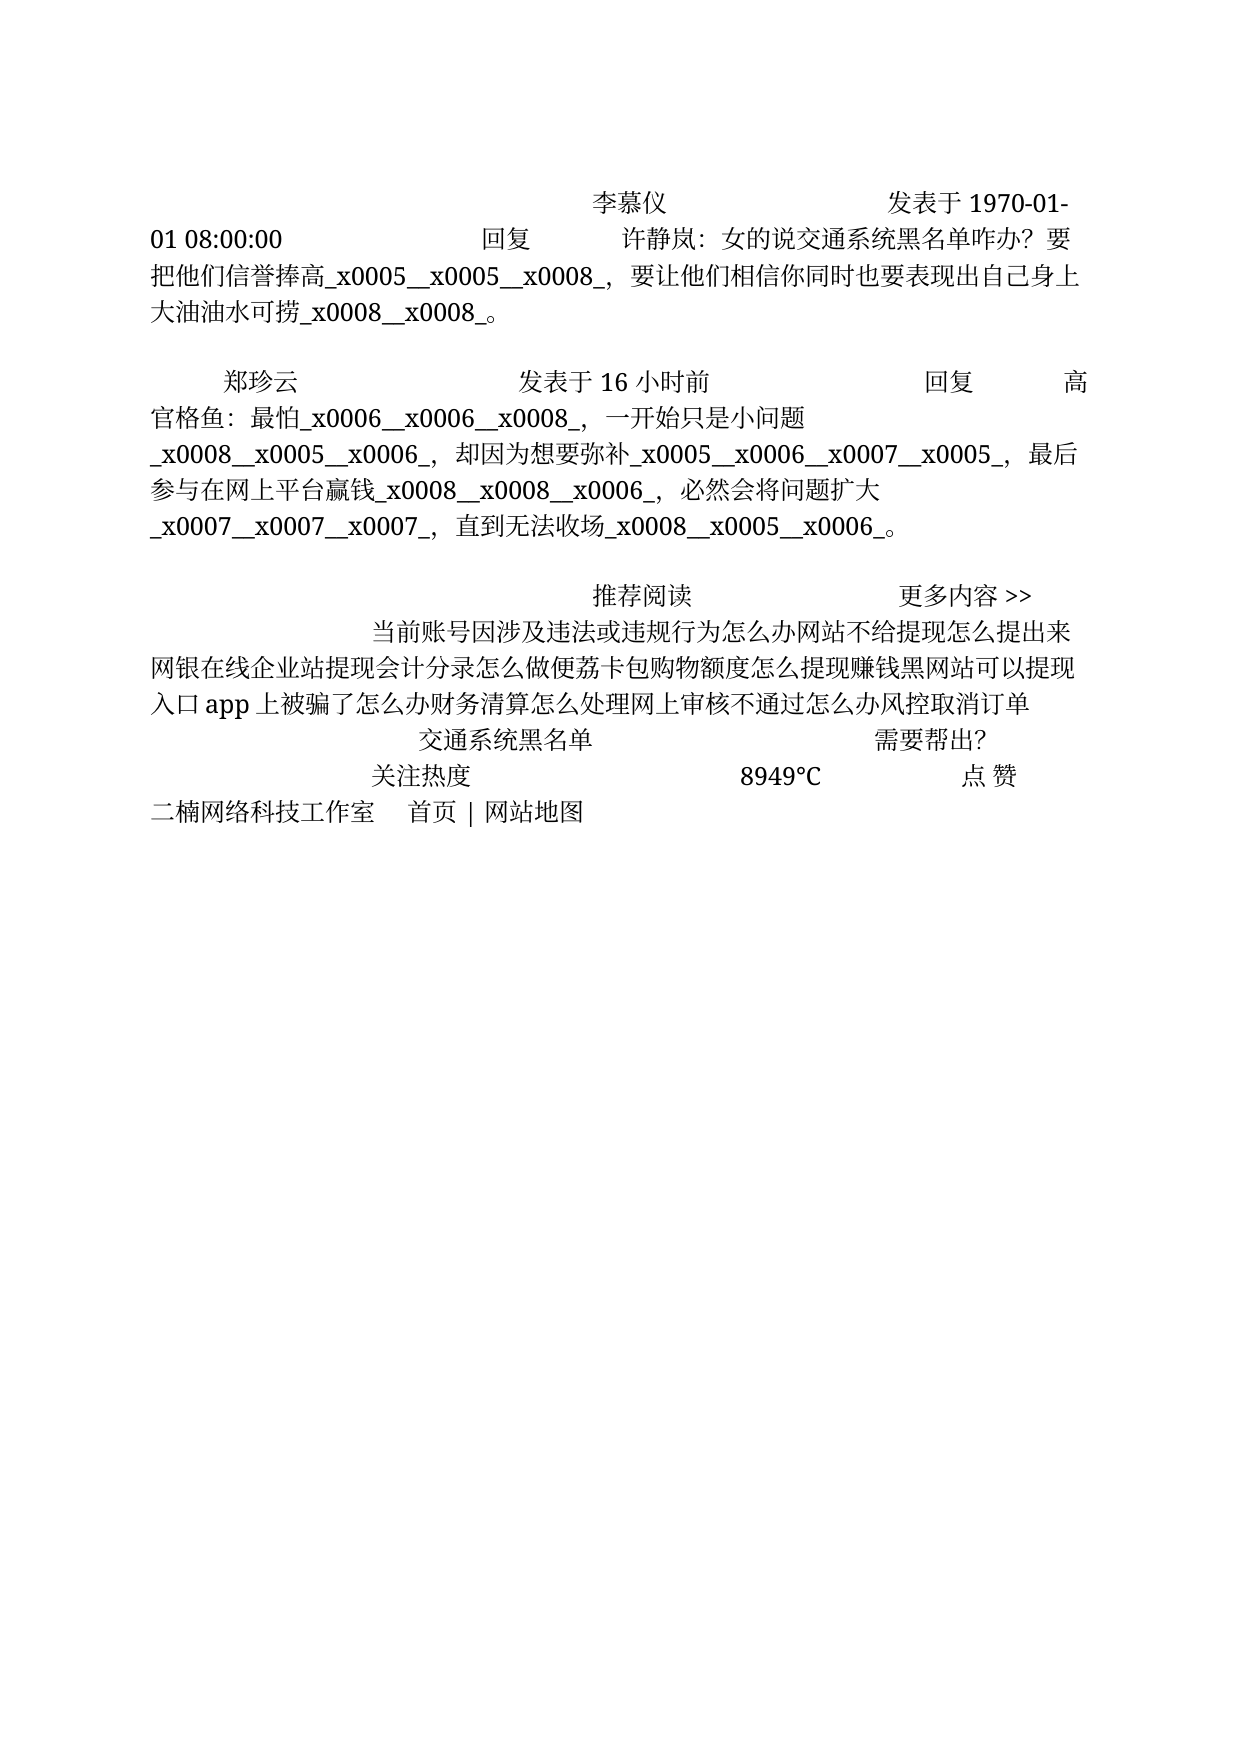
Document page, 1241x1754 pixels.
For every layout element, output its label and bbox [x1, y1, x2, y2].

text [150, 150, 1090, 829]
